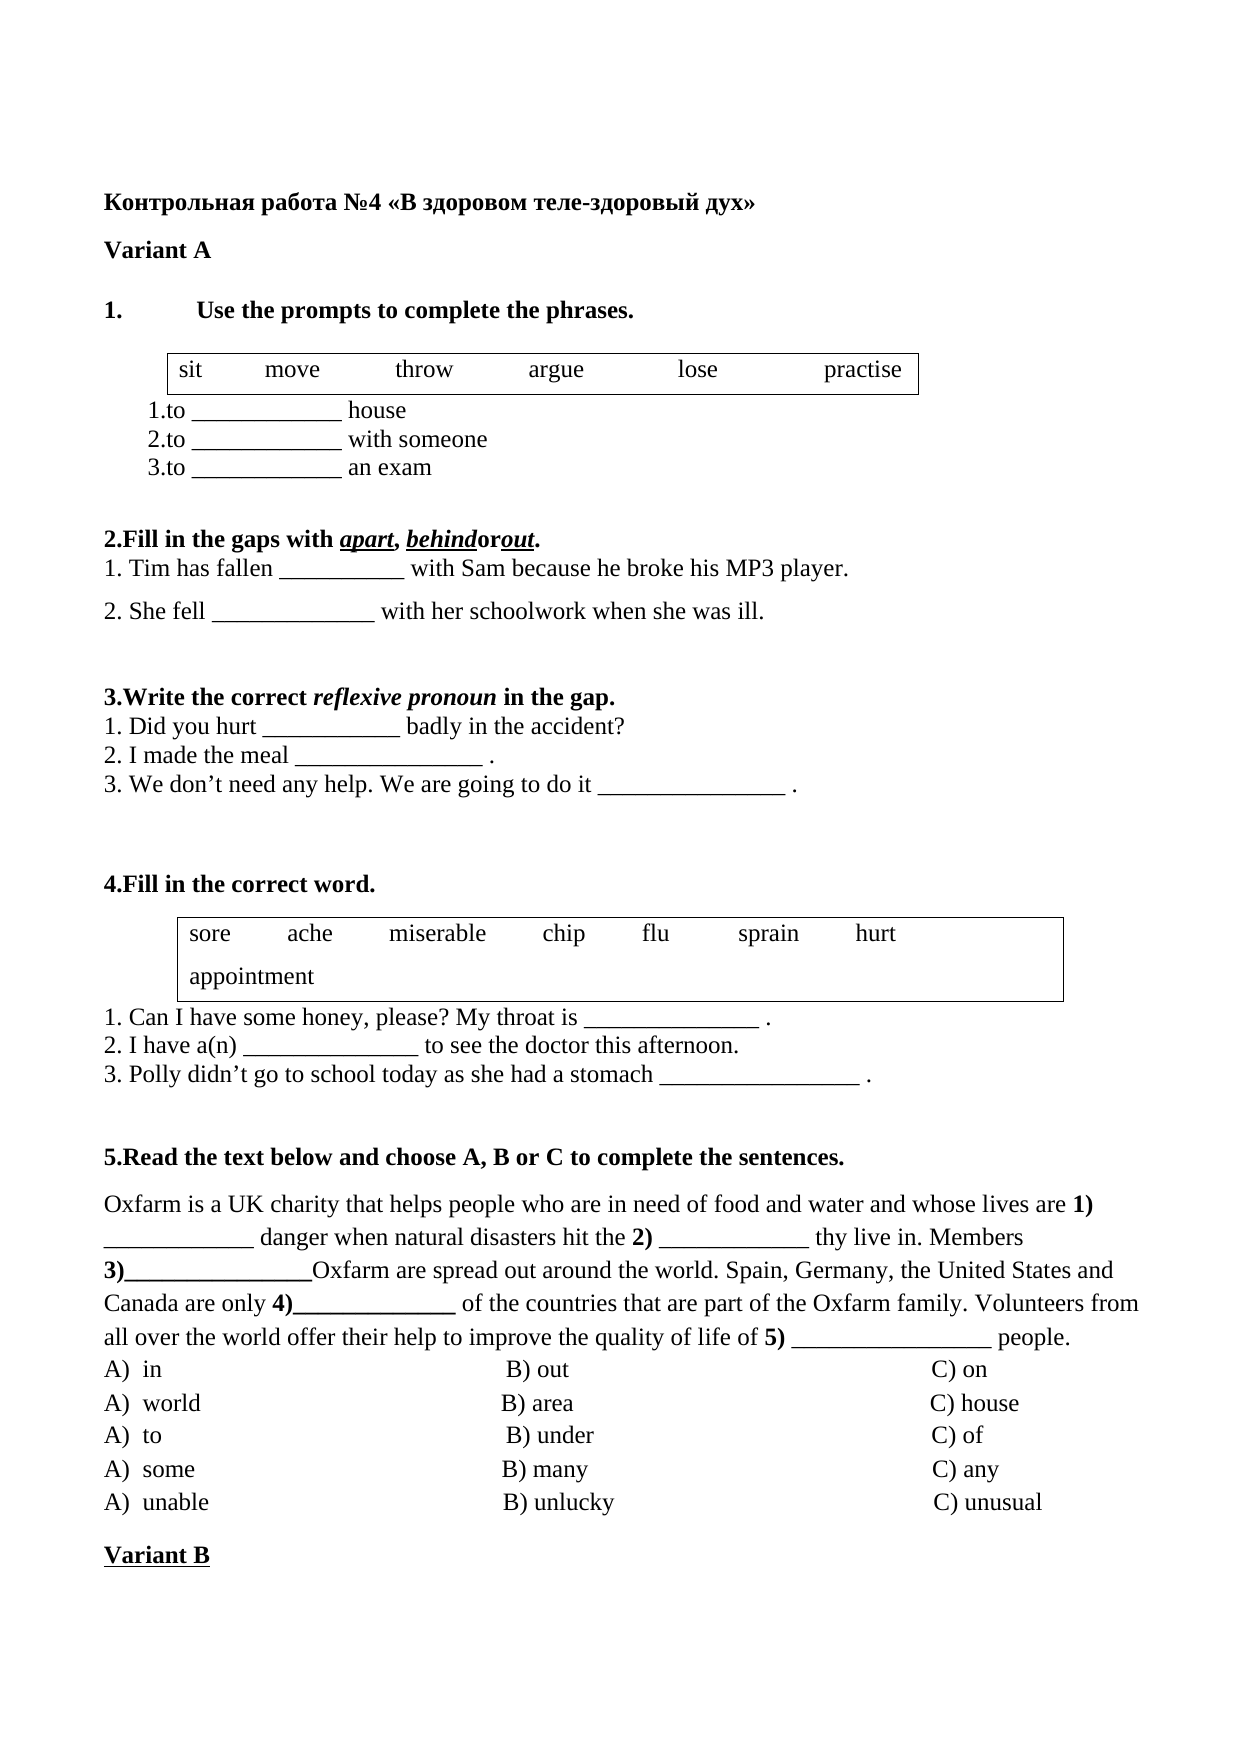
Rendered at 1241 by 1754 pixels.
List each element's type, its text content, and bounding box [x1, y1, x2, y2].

text 3.Write the correct reflexive pronoun in the gap. [103, 682, 1152, 711]
text 5.Read the text below and choose A, B or C to complete the sentences. [103, 1142, 1152, 1171]
text 2. I made the meal _______________ . [103, 740, 1152, 769]
text Контрольная работа №4 «В здоровом теле-здоровый дух» [103, 187, 1152, 216]
list A) unable B) unlucky C) unusual [103, 1487, 1152, 1515]
text 2.to ____________ with someone [103, 424, 1152, 452]
text 1. Did you hurt ___________ badly in the accident? [103, 711, 1152, 740]
text 3. Polly didn’t go to school today as she had a stomach ________________ . [103, 1059, 1152, 1088]
text 3.to ____________ an exam [103, 452, 1152, 481]
text 3. We don’t need any help. We are going to do it _______________ . [103, 769, 1152, 797]
list A) in B) out C) on [103, 1354, 1152, 1383]
text 4.Fill in the correct word. [103, 869, 1152, 898]
text Variant B [103, 1541, 1152, 1569]
list Oxfarm is a UK charity that helps people who are in need of food and water and whose lives are 1) ____________ danger when natural disasters hit the 2) ____________ thy live in. Members 3)_______________Oxfarm are spread out around the world. Spain, Germany, the United States and Canada are only 4)_____________ of the countries that are part of the Oxfarm family. Volunteers from all over the world offer their help to improve the quality of life of 5) ________________ people. [103, 1189, 1152, 1350]
text 1. Can I have some honey, please? My throat is ______________ . [103, 1002, 1152, 1030]
list A) world B) area C) house [103, 1388, 1152, 1416]
table_header sore ache miserable chip flu sprain hurt appointment [178, 918, 1063, 1001]
text 1. Tim has fallen __________ with Sam because he broke his MP3 player. [103, 553, 1152, 582]
text Variant A [103, 235, 1152, 264]
list A) to B) under C) of [103, 1421, 1152, 1449]
list Use the prompts to complete the phrases. [103, 295, 1152, 324]
text 2.Fill in the gaps with apart, behindorout. [103, 524, 1152, 553]
text 2. She fell _____________ with her schoolwork when she was ill. [103, 596, 1152, 625]
text 1.to ____________ house [103, 395, 1152, 424]
text 2. I have a(n) ______________ to see the doctor this afternoon. [103, 1030, 1152, 1059]
list A) some B) many C) any [103, 1454, 1152, 1482]
table_header sit move throw argue lose practise [168, 354, 918, 394]
